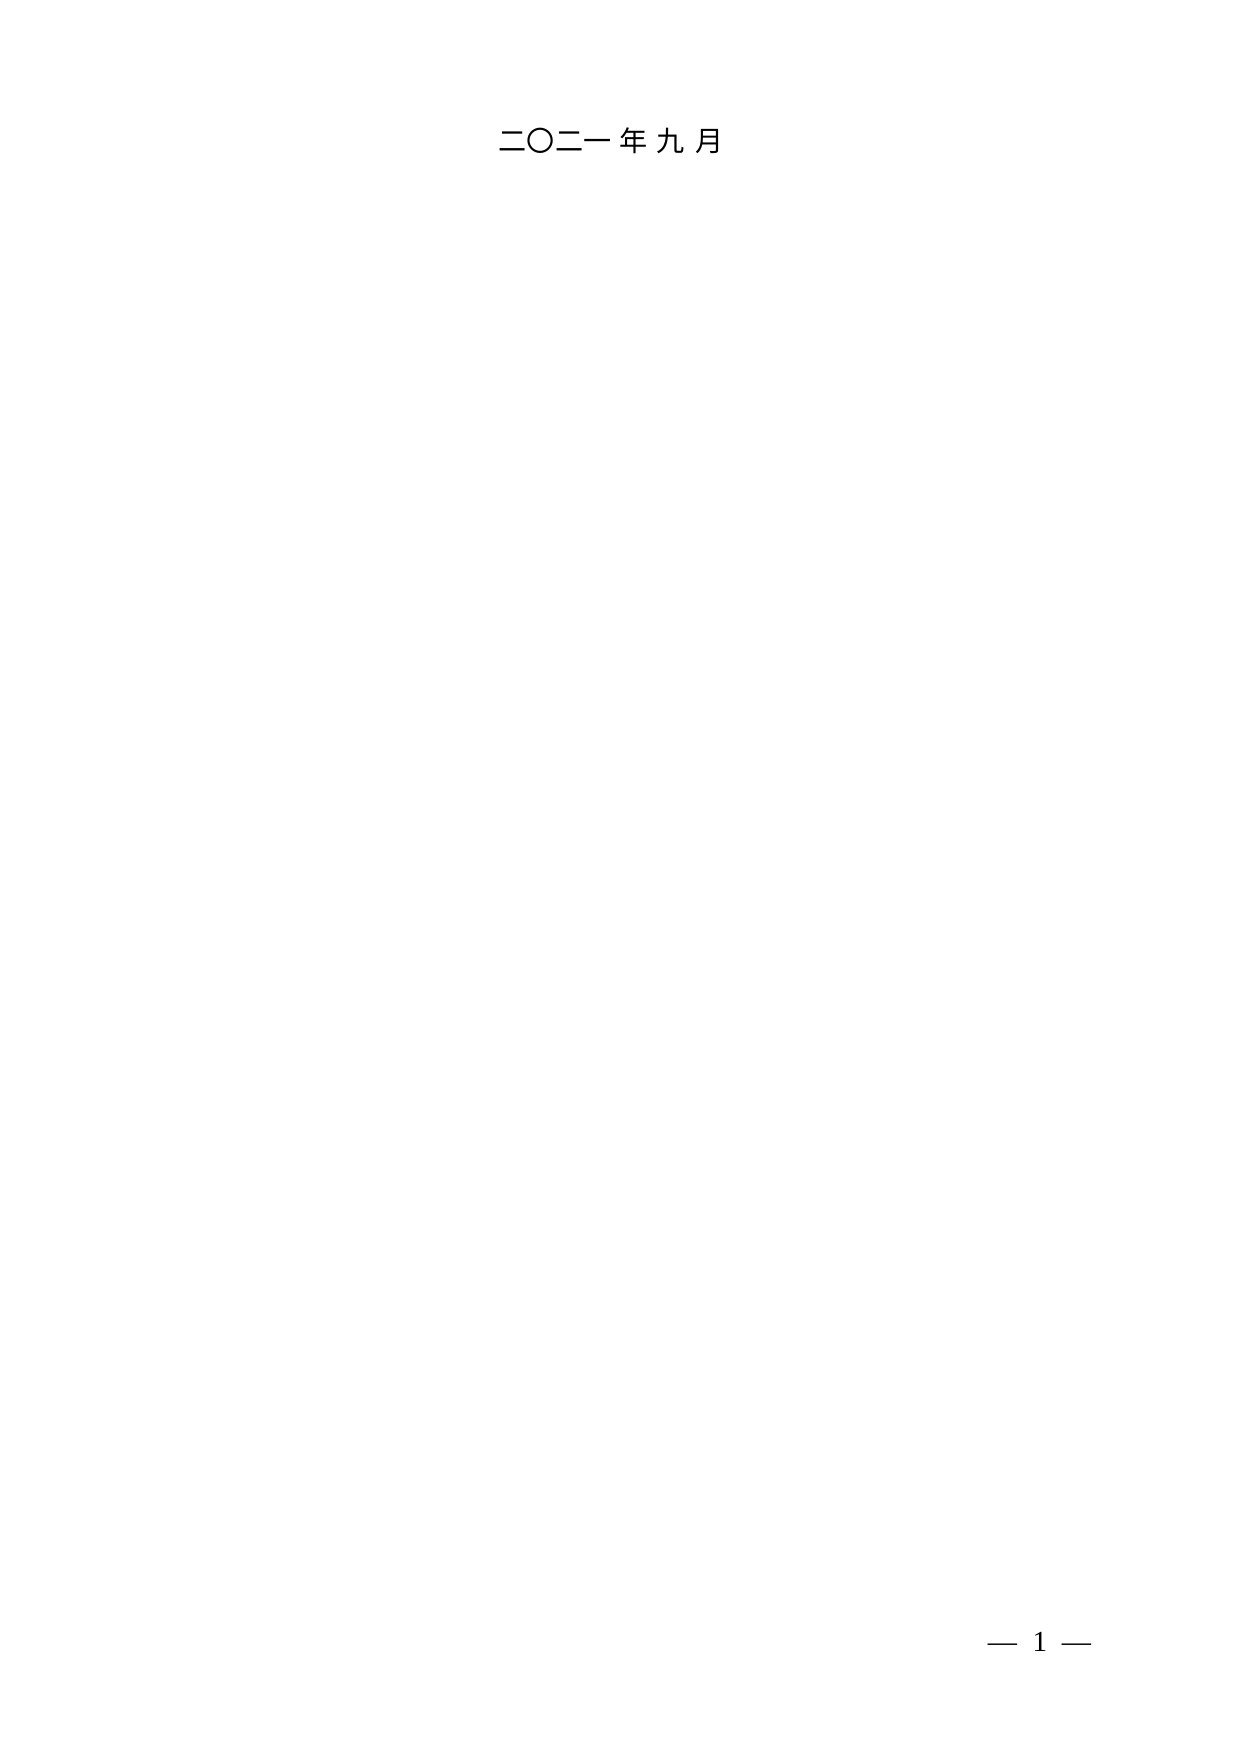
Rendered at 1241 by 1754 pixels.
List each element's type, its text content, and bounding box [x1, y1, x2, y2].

text 二〇二一 年 九 月 [498, 126, 1144, 158]
